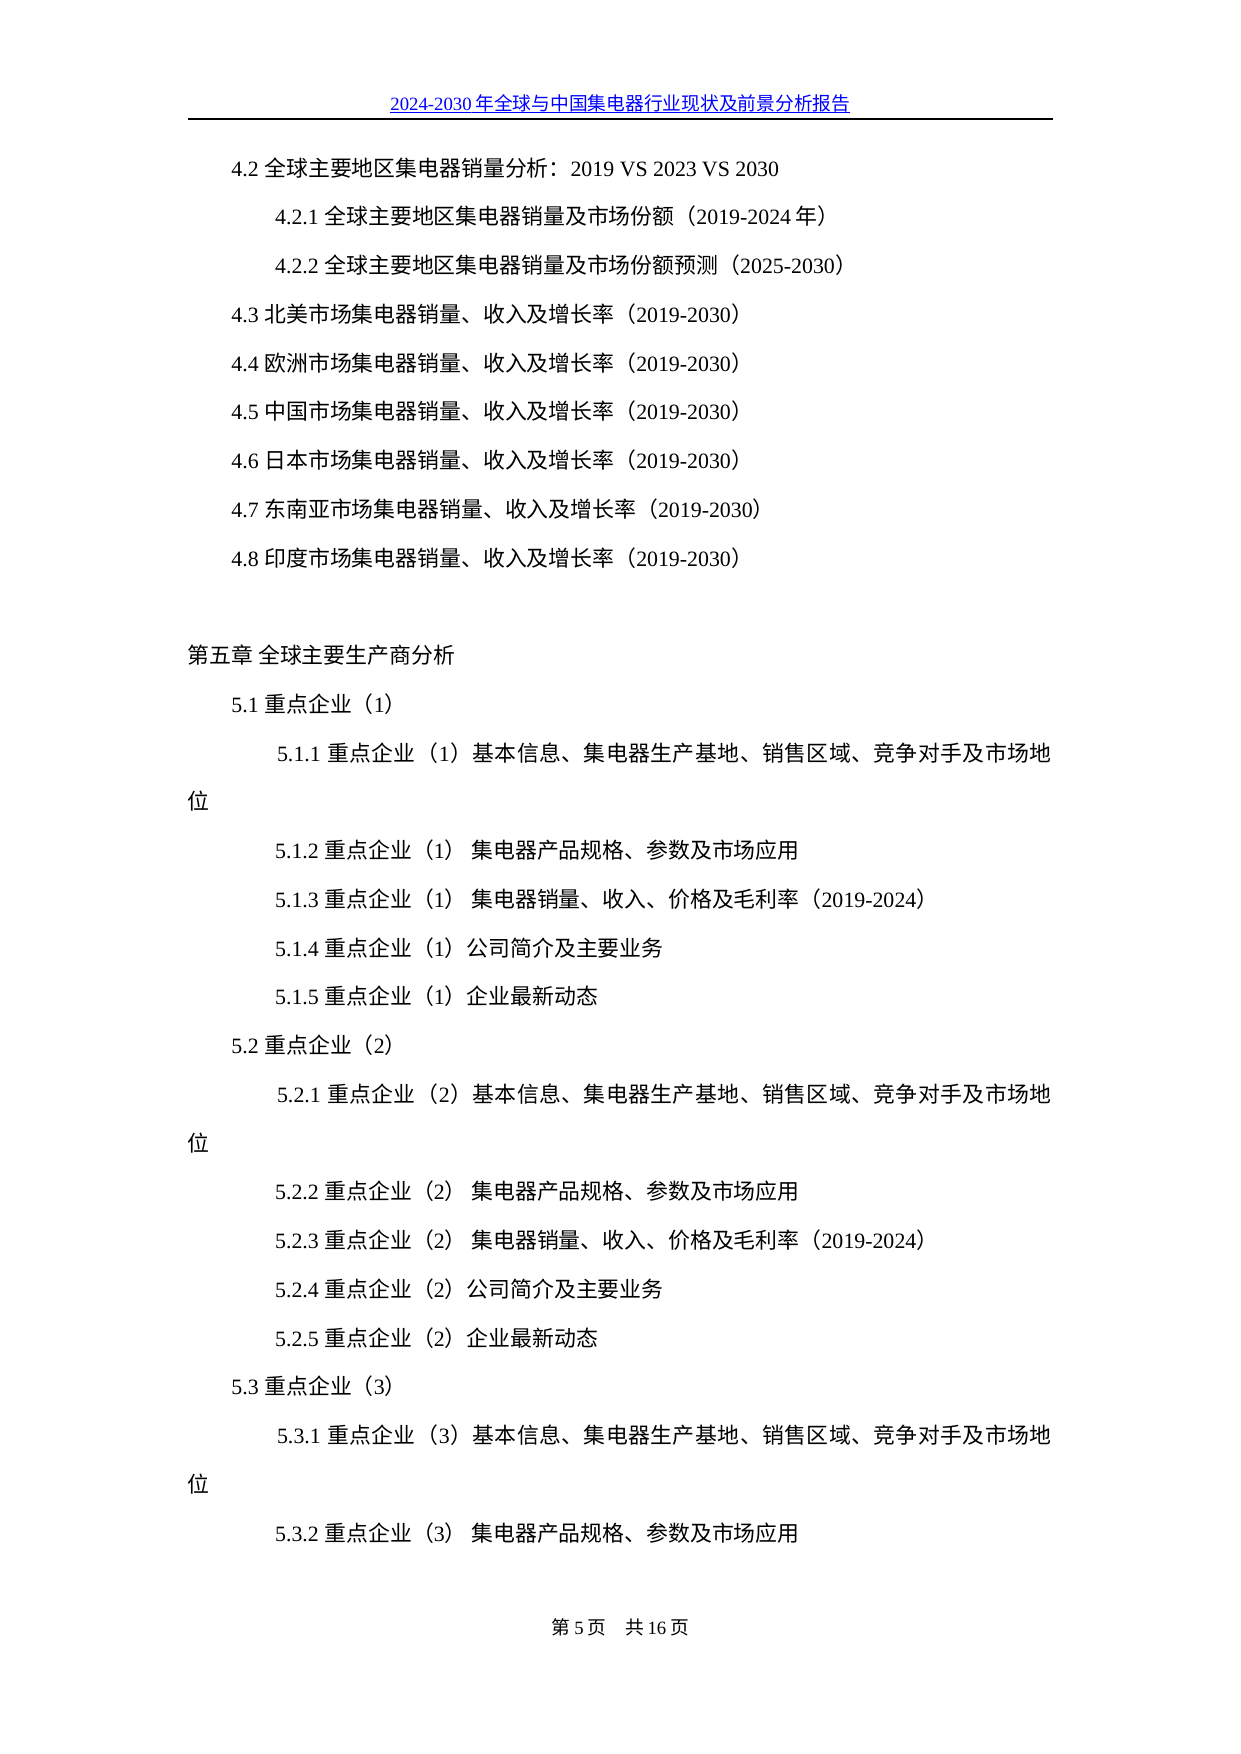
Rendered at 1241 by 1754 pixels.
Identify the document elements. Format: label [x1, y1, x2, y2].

text [187, 150, 1053, 1548]
